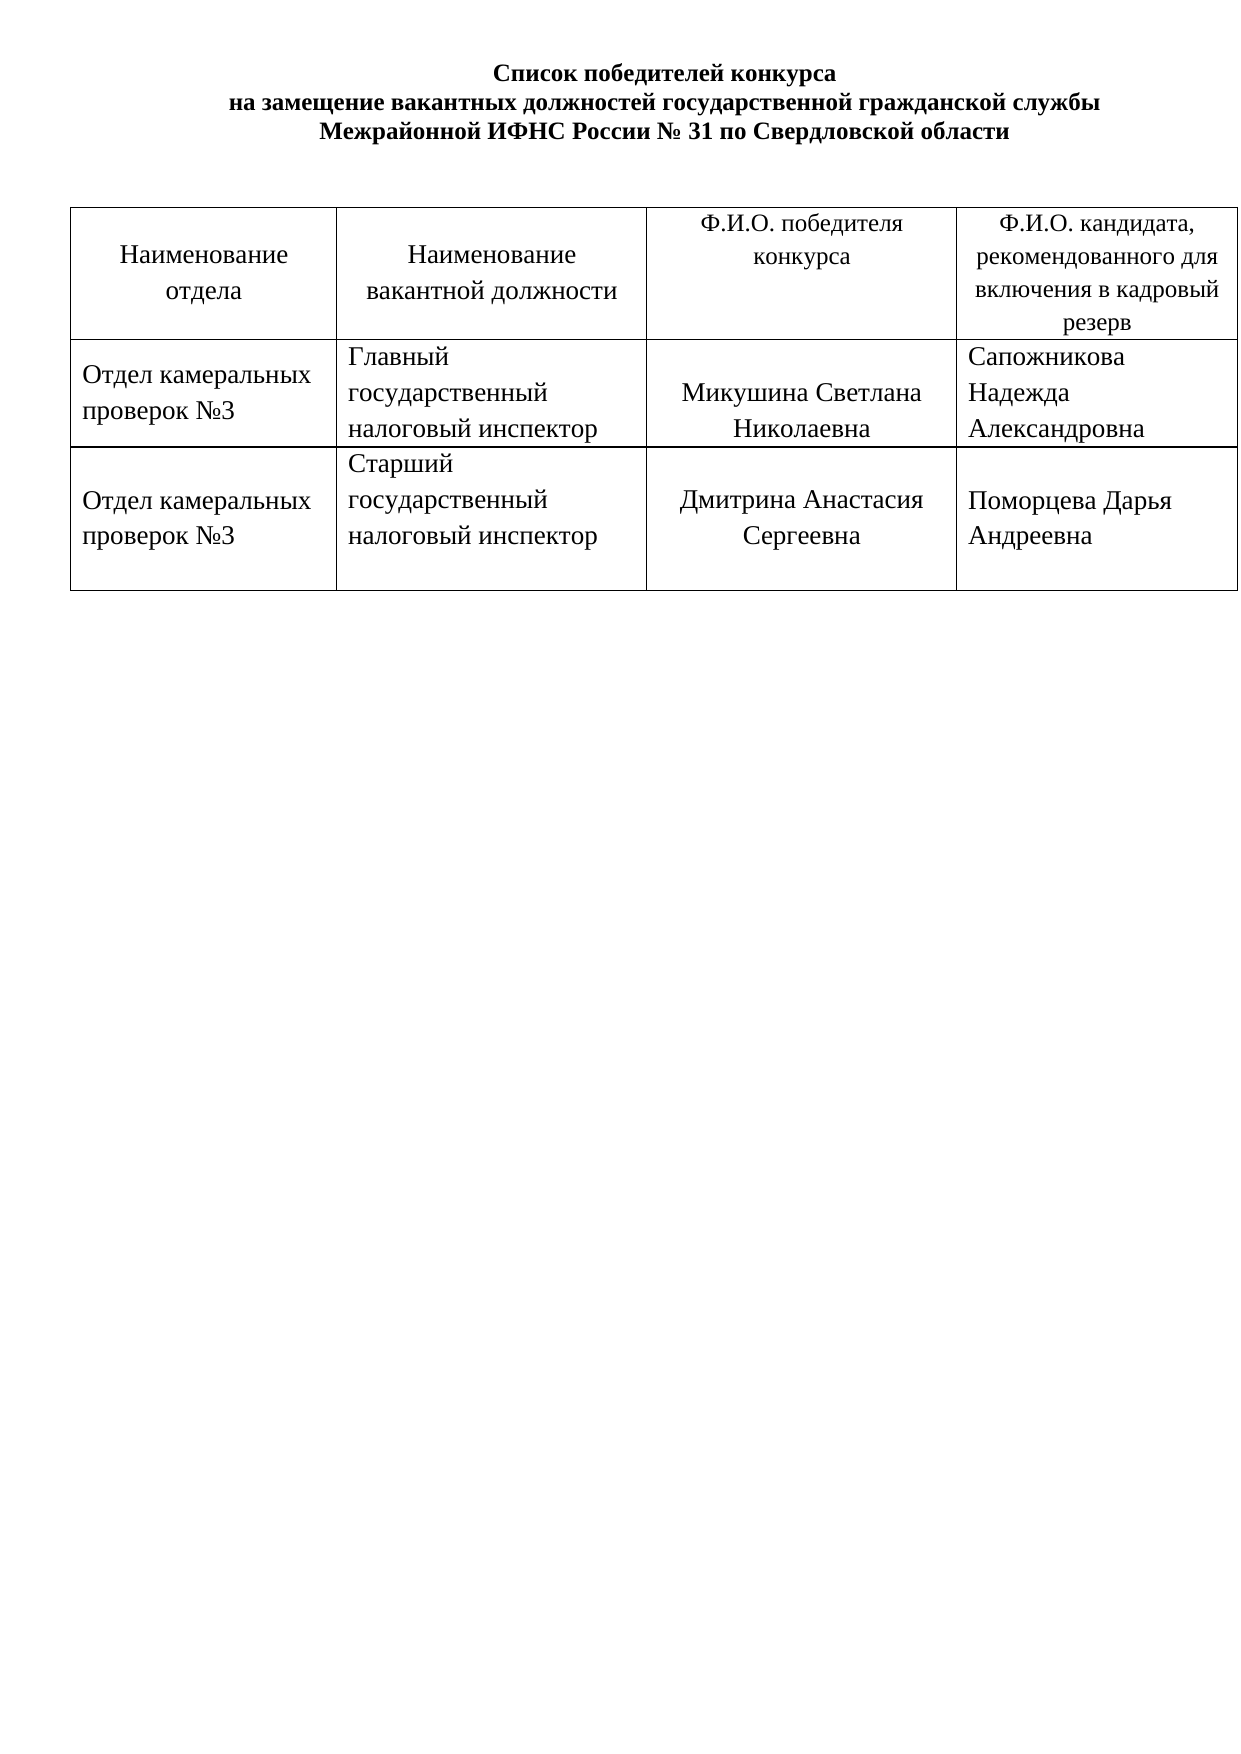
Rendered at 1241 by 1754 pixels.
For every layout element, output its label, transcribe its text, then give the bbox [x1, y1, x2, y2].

table_header Ф.И.О. победителя конкурса [647, 208, 956, 339]
table_cell Старший государственный налоговый инспектор [337, 448, 646, 590]
text на замещение вакантных должностей государственной гражданской службы Межрайонной ИФНС России № 31 по Свердловской области [177, 87, 1152, 144]
table_header Наименование отдела [71, 208, 336, 339]
table_cell Дмитрина Анастасия Сергеевна [647, 448, 956, 590]
table_cell Поморцева Дарья Андреевна [957, 448, 1237, 590]
table_header Наименование вакантной должности [337, 208, 646, 339]
table_header Ф.И.О. кандидата, рекомендованного для включения в кадровый резерв [957, 208, 1237, 339]
table_cell Главный государственный налоговый инспектор [337, 340, 646, 446]
table_cell Сапожникова Надежда Александровна [957, 340, 1237, 446]
table_cell Отдел камеральных проверок №3 [71, 340, 336, 446]
table_cell Отдел камеральных проверок №3 [71, 448, 336, 590]
text Список победителей конкурса [177, 58, 1152, 87]
table_cell Микушина Светлана Николаевна [647, 340, 956, 446]
